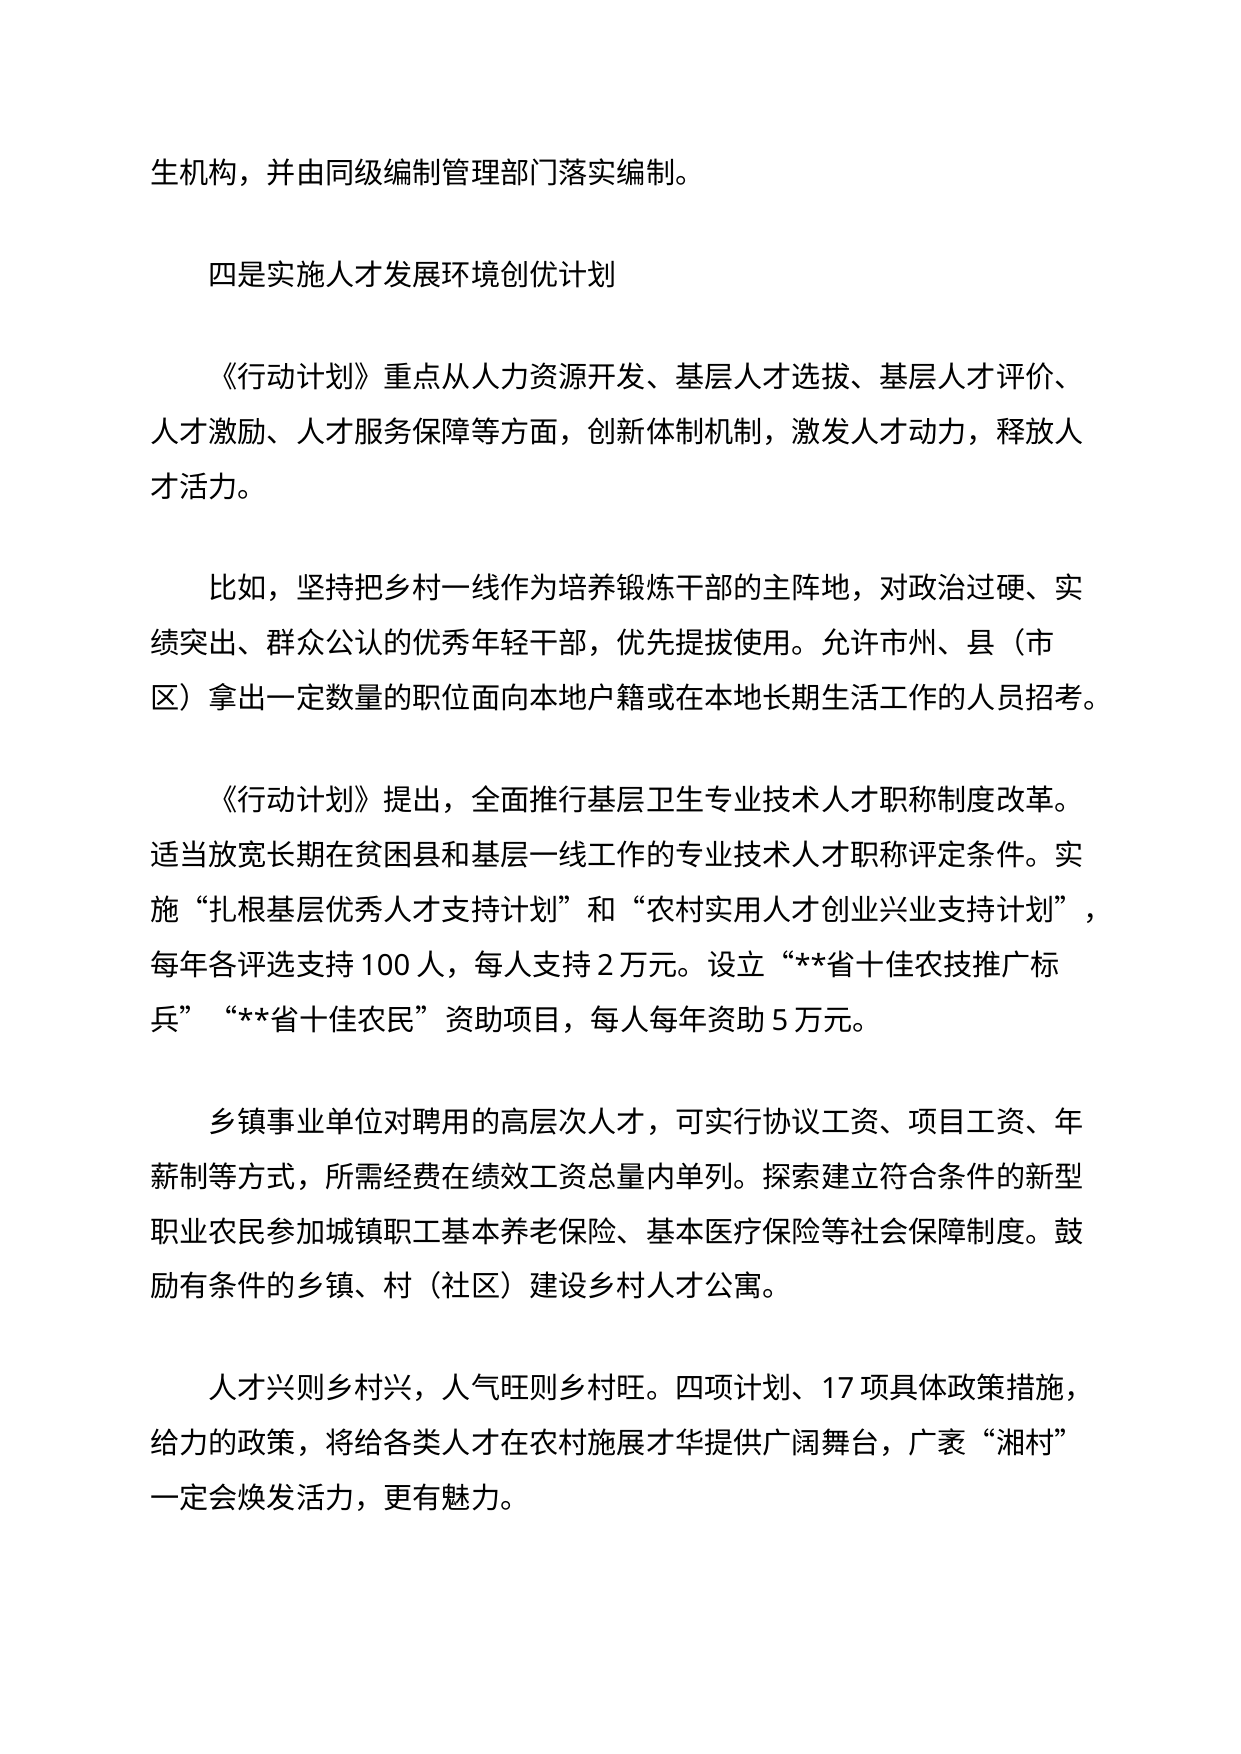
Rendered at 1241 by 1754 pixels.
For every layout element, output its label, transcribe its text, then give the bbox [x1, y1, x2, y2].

text 四是实施人才发展环境创优计划 [150, 252, 1090, 294]
text 人才兴则乡村兴，人气旺则乡村旺。四项计划、17项具体政策措施，给力的政策，将给各类人才在农村施展才华提供广阔舞台，广袤“湘村”一定会焕发活力，更有魅力。 [150, 1365, 1090, 1517]
text 乡镇事业单位对聘用的高层次人才，可实行协议工资、项目工资、年薪制等方式，所需经费在绩效工资总量内单列。探索建立符合条件的新型职业农民参加城镇职工基本养老保险、基本医疗保险等社会保障制度。鼓励有条件的乡镇、村（社区）建设乡村人才公寓。 [150, 1098, 1090, 1305]
text 比如，坚持把乡村一线作为培养锻炼干部的主阵地，对政治过硬、实绩突出、群众公认的优秀年轻干部，优先提拔使用。允许市州、县（市区）拿出一定数量的职位面向本地户籍或在本地长期生活工作的人员招考。 [150, 565, 1090, 717]
text 《行动计划》提出，全面推行基层卫生专业技术人才职称制度改革。适当放宽长期在贫困县和基层一线工作的专业技术人才职称评定条件。实施“扎根基层优秀人才支持计划”和“农村实用人才创业兴业支持计划”，每年各评选支持100人，每人支持2万元。设立“**省十佳农技推广标兵”“**省十佳农民”资助项目，每人每年资助5万元。 [150, 777, 1090, 1039]
text 《行动计划》重点从人力资源开发、基层人才选拔、基层人才评价、人才激励、人才服务保障等方面，创新体制机制，激发人才动力，释放人才活力。 [150, 353, 1090, 506]
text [150, 150, 1090, 192]
